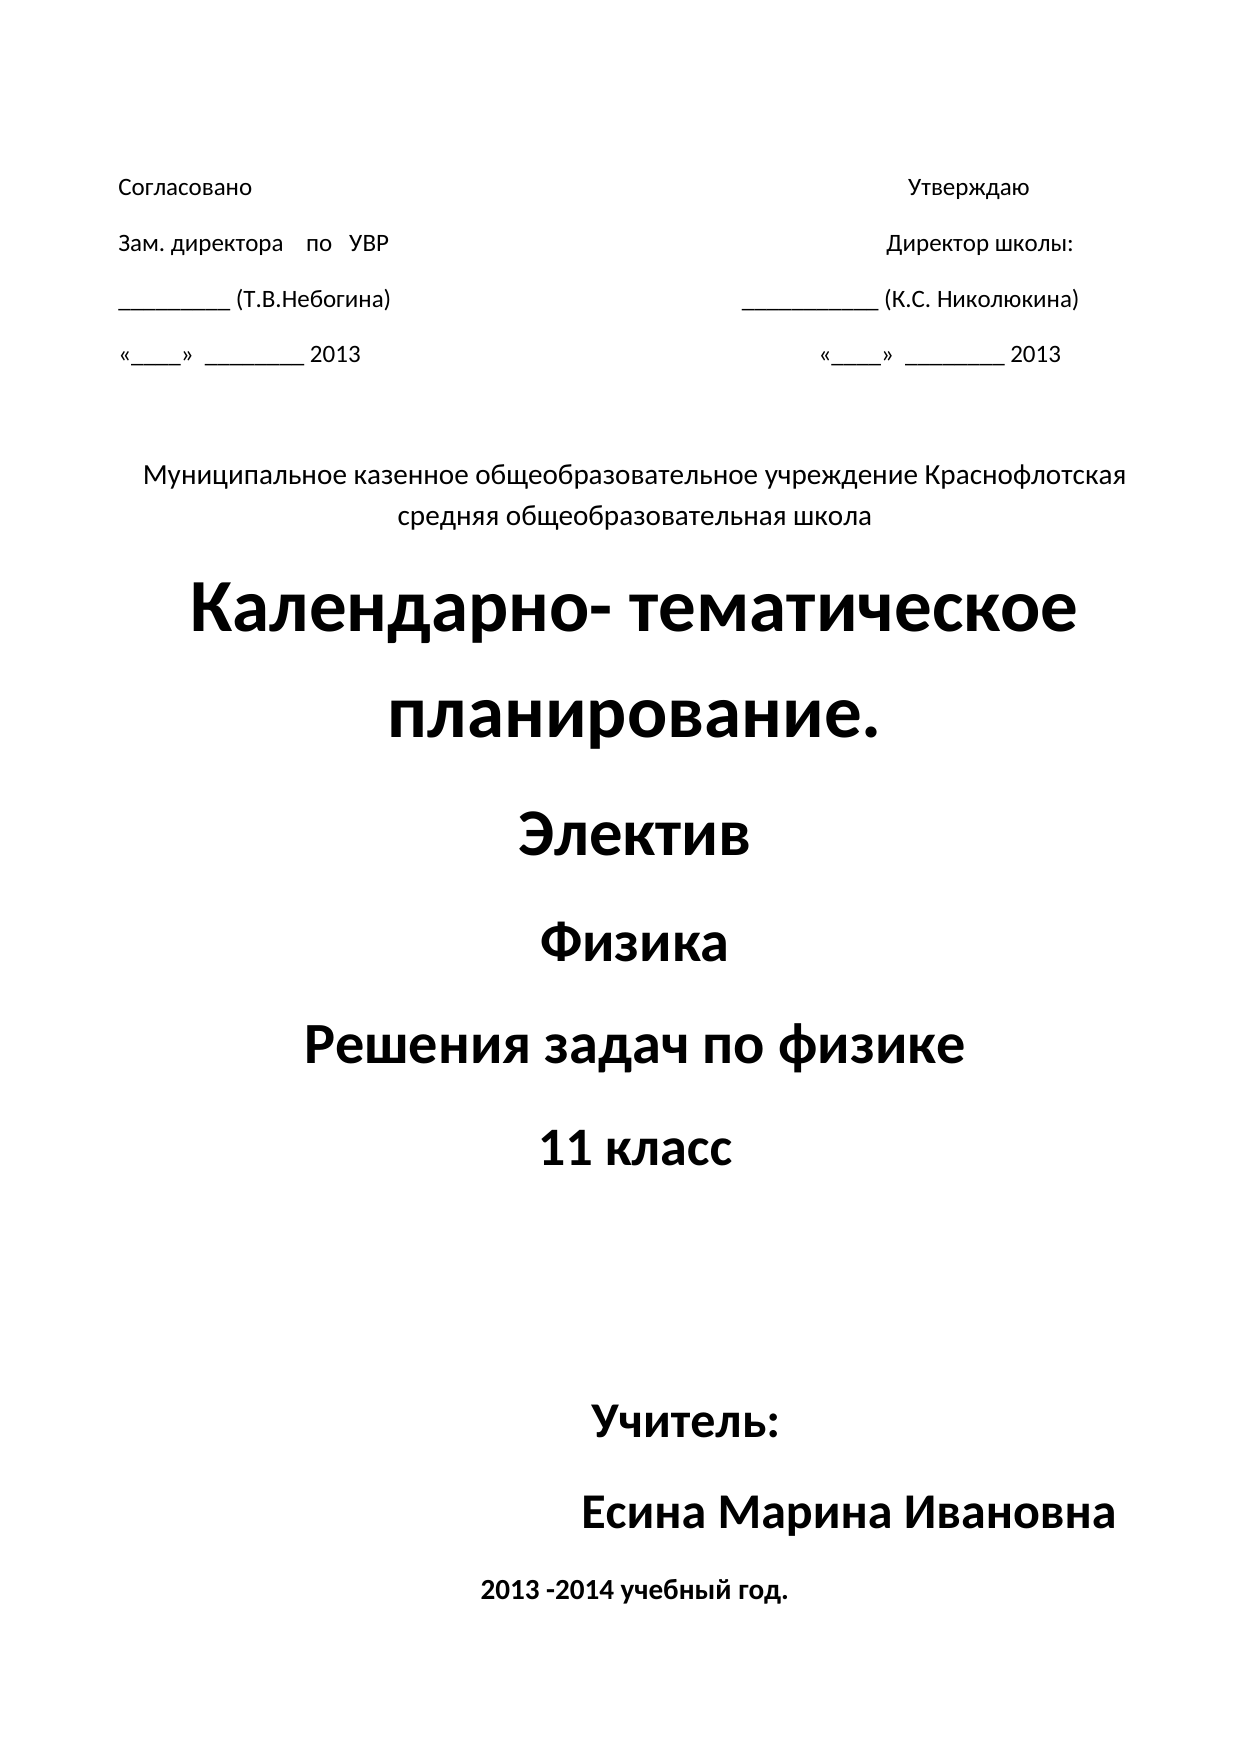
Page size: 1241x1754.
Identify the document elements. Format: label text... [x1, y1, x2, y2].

text Календарно- тематическое планирование. [118, 559, 1152, 756]
text Электив [118, 790, 1152, 872]
text 2013 -2014 учебный год. [118, 1571, 1152, 1606]
text Есина Марина Ивановна [118, 1480, 1152, 1541]
text Учитель: [118, 1389, 1152, 1450]
text Физика [118, 904, 1152, 976]
text Зам. директора по УВР Директор школы: [118, 227, 1152, 257]
text Согласовано Утверждаю [118, 171, 1152, 202]
text Решения задач по физике [118, 1007, 1152, 1078]
text Муниципальное казенное общеобразовательное учреждение Краснофлотская средняя общеобразовательная школа [118, 456, 1152, 533]
text «____» ________ 2013 «____» ________ 2013 [118, 339, 1152, 369]
text 11 класс [118, 1113, 1152, 1179]
text _________ (Т.В.Небогина) ___________ (К.С. Николюкина) [118, 283, 1152, 313]
